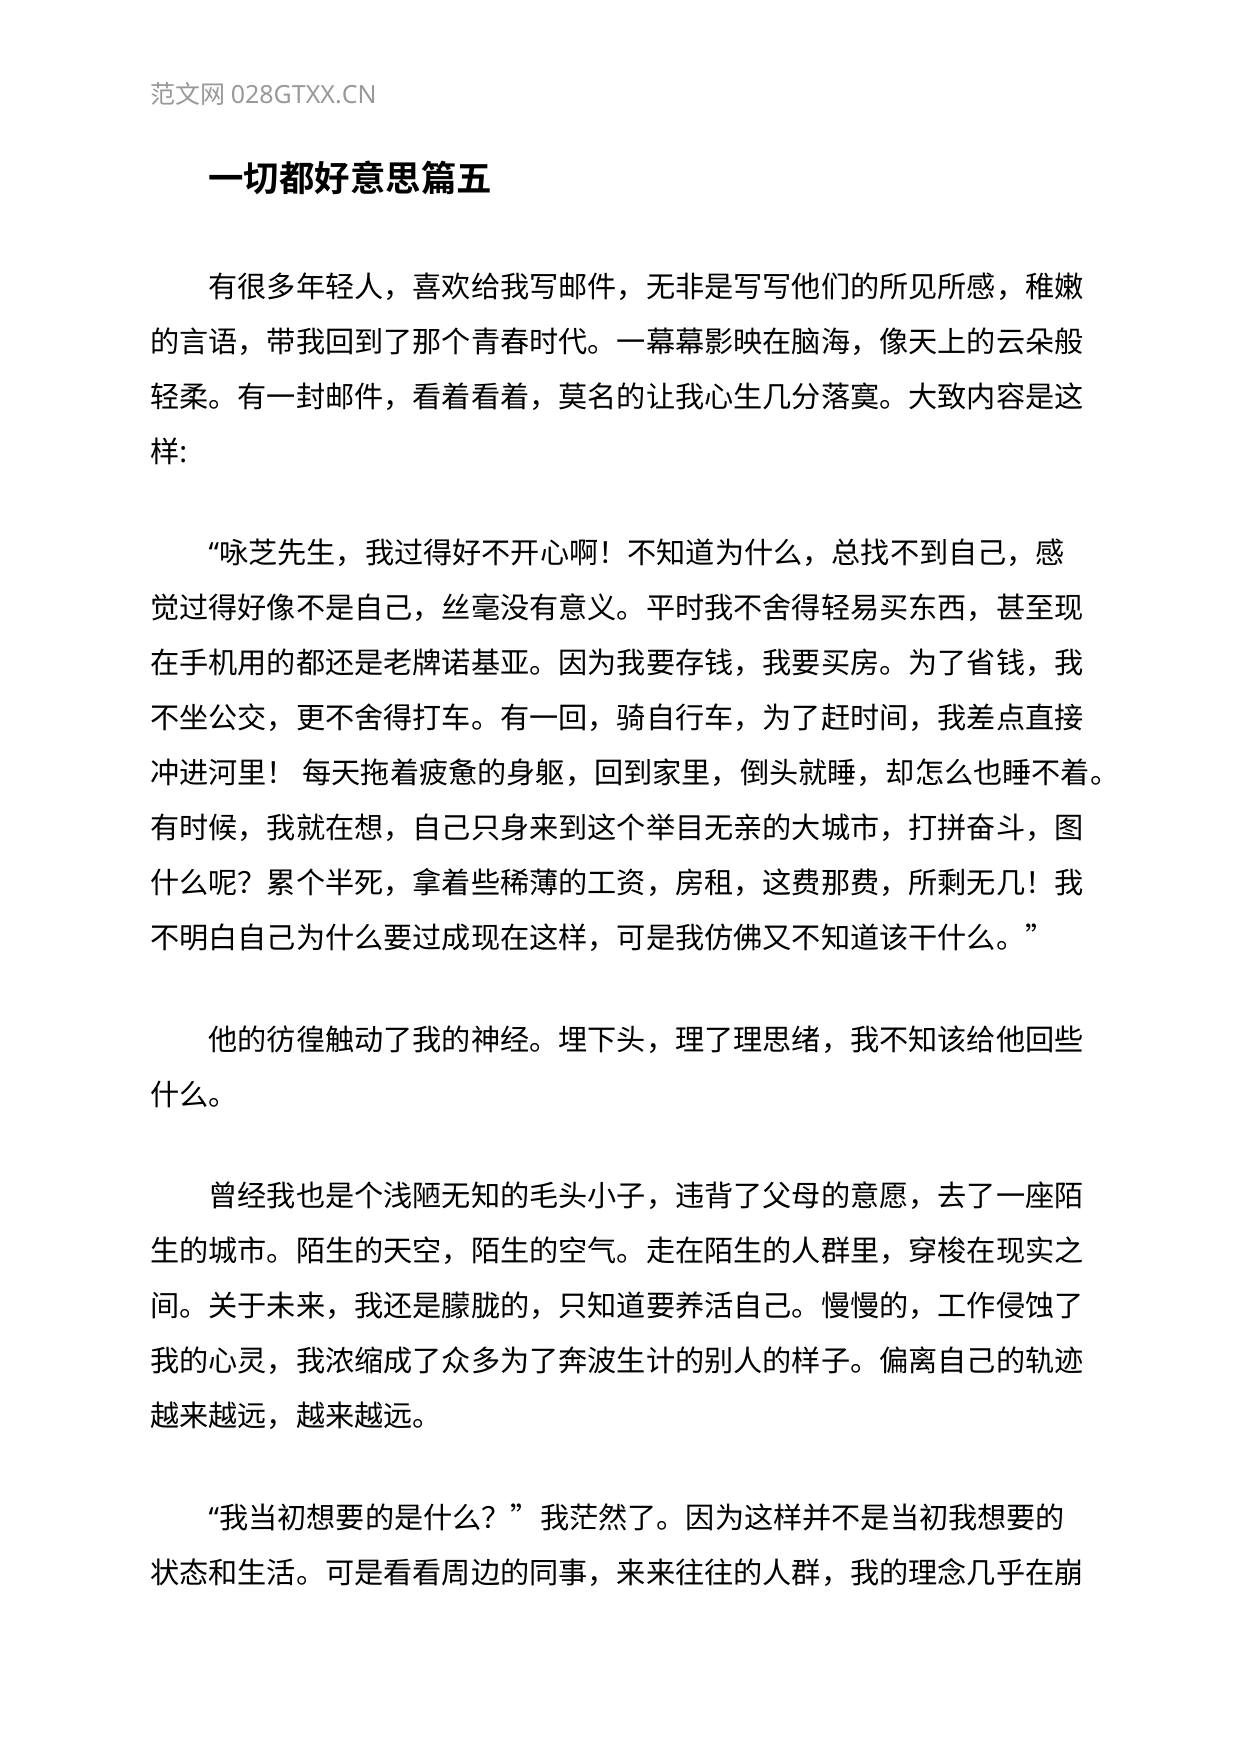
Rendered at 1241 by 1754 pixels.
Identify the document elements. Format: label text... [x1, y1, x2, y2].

text 他的彷徨触动了我的神经。埋下头，理了理思绪，我不知该给他回些什么。 [150, 1016, 1090, 1113]
text 曾经我也是个浅陋无知的毛头小子，违背了父母的意愿，去了一座陌生的城市。陌生的天空，陌生的空气。走在陌生的人群里，穿梭在现实之间。关于未来，我还是朦胧的，只知道要养活自己。慢慢的，工作侵蚀了我的心灵，我浓缩成了众多为了奔波生计的别人的样子。偏离自己的轨迹越来越远，越来越远。 [150, 1173, 1090, 1435]
text 一切都好意思篇五 [150, 150, 1090, 201]
text 有很多年轻人，喜欢给我写邮件，无非是写写他们的所见所感，稚嫩的言语，带我回到了那个青春时代。一幕幕影映在脑海，像天上的云朵般轻柔。有一封邮件，看着看着，莫名的让我心生几分落寞。大致内容是这样: [150, 263, 1090, 471]
text “咏芝先生，我过得好不开心啊！不知道为什么，总找不到自己，感觉过得好像不是自己，丝毫没有意义。平时我不舍得轻易买东西，甚至现在手机用的都还是老牌诺基亚。因为我要存钱，我要买房。为了省钱，我不坐公交，更不舍得打车。有一回，骑自行车，为了赶时间，我差点直接冲进河里！ 每天拖着疲惫的身躯，回到家里，倒头就睡，却怎么也睡不着。有时候，我就在想，自己只身来到这个举目无亲的大城市，打拼奋斗，图什么呢？累个半死，拿着些稀薄的工资，房租，这费那费，所剩无几！我不明白自己为什么要过成现在这样，可是我仿佛又不知道该干什么。” [150, 530, 1090, 957]
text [150, 1494, 1090, 1592]
